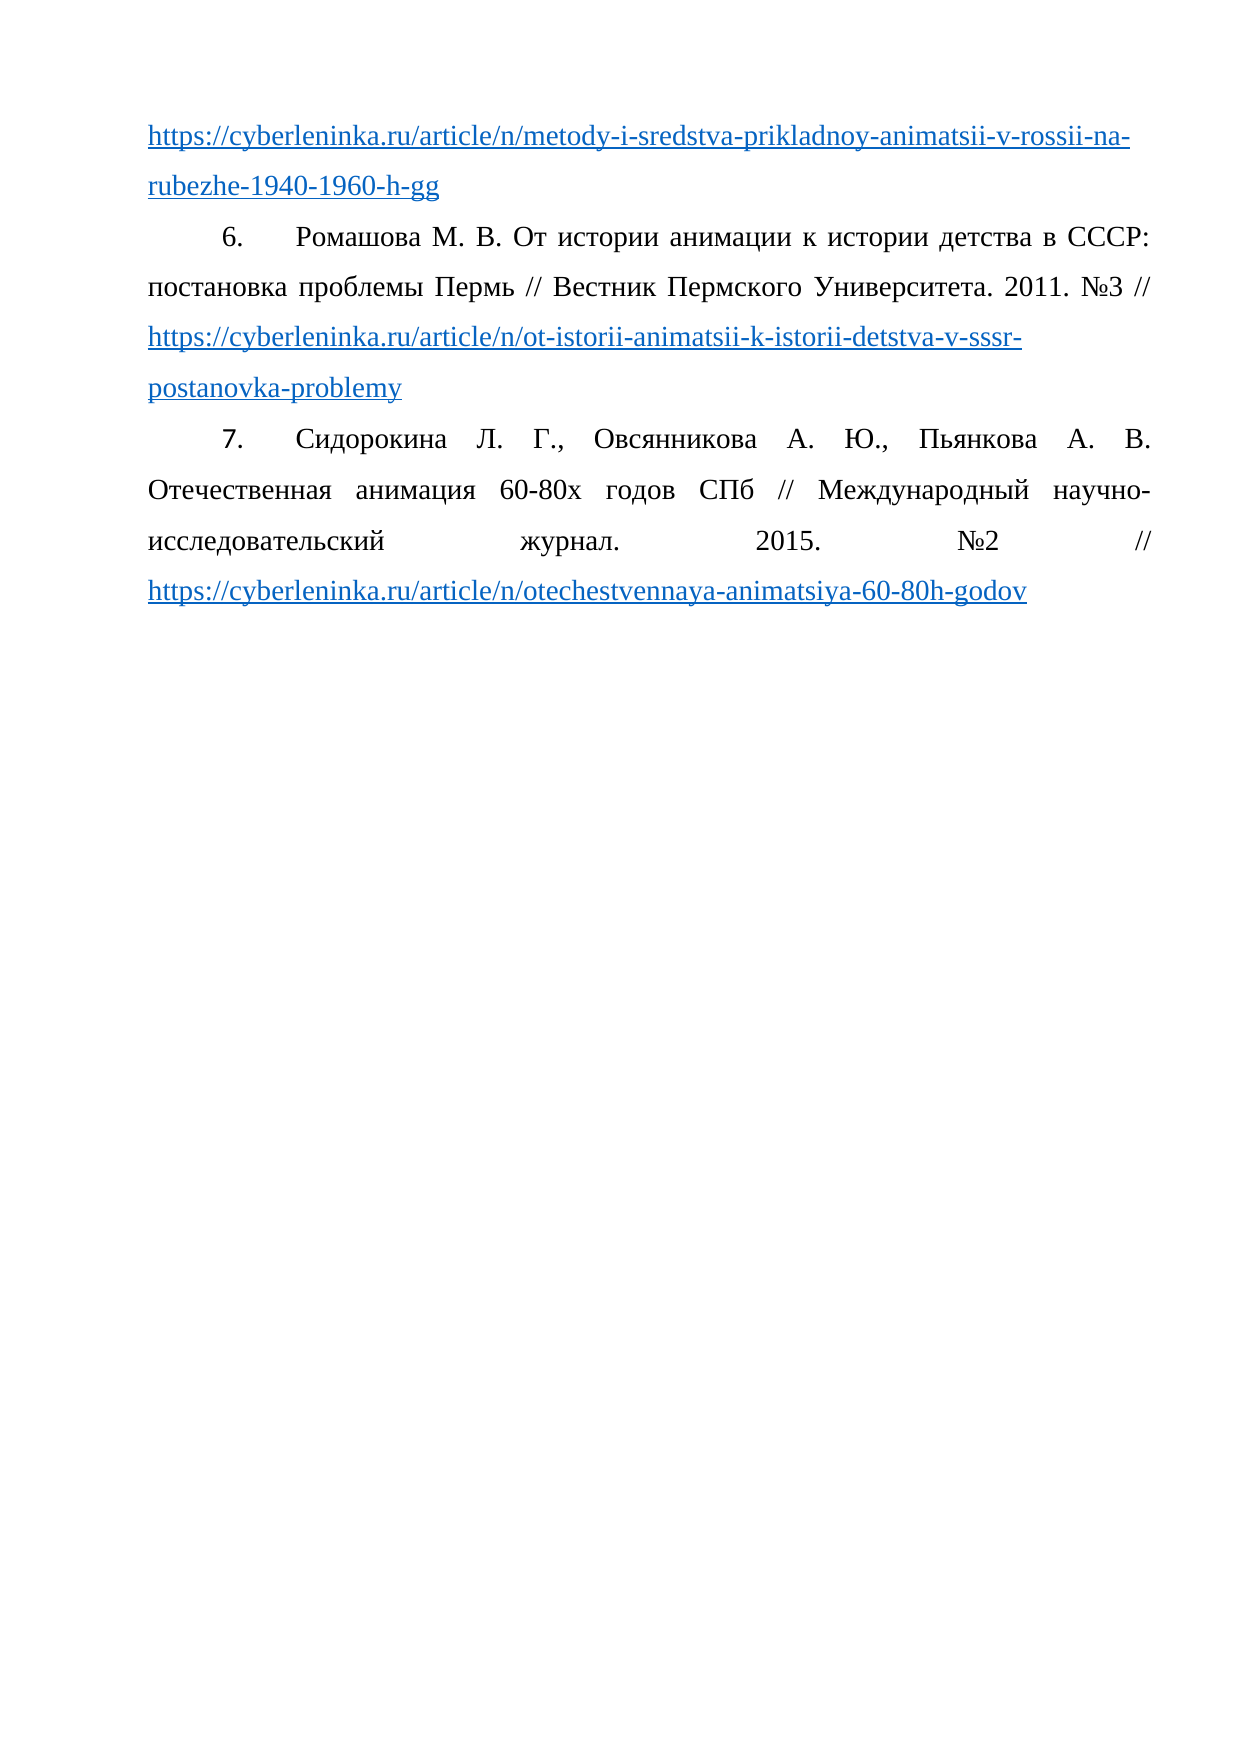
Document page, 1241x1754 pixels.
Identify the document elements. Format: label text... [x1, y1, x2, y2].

list Ромашова М. В. От истории анимации к истории детства в СССР: постановка проблемы Пермь // Вестник Пермского Университета. 2011. №3 // https://cyberleninka.ru/article/n/ot-istorii-animatsii-k-istorii-detstva-v-sssr-postanovka-problemy [148, 219, 1152, 403]
list Сидорокина Л. Г., Овсянникова А. Ю., Пьянкова А. В. Отечественная анимация 60-80х годов СПб // Международный научно-исследовательский журнал. 2015. №2 // https://cyberleninka.ru/article/n/otechestvennaya-animatsiya-60-80h-godov [148, 420, 1152, 607]
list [148, 118, 1152, 202]
